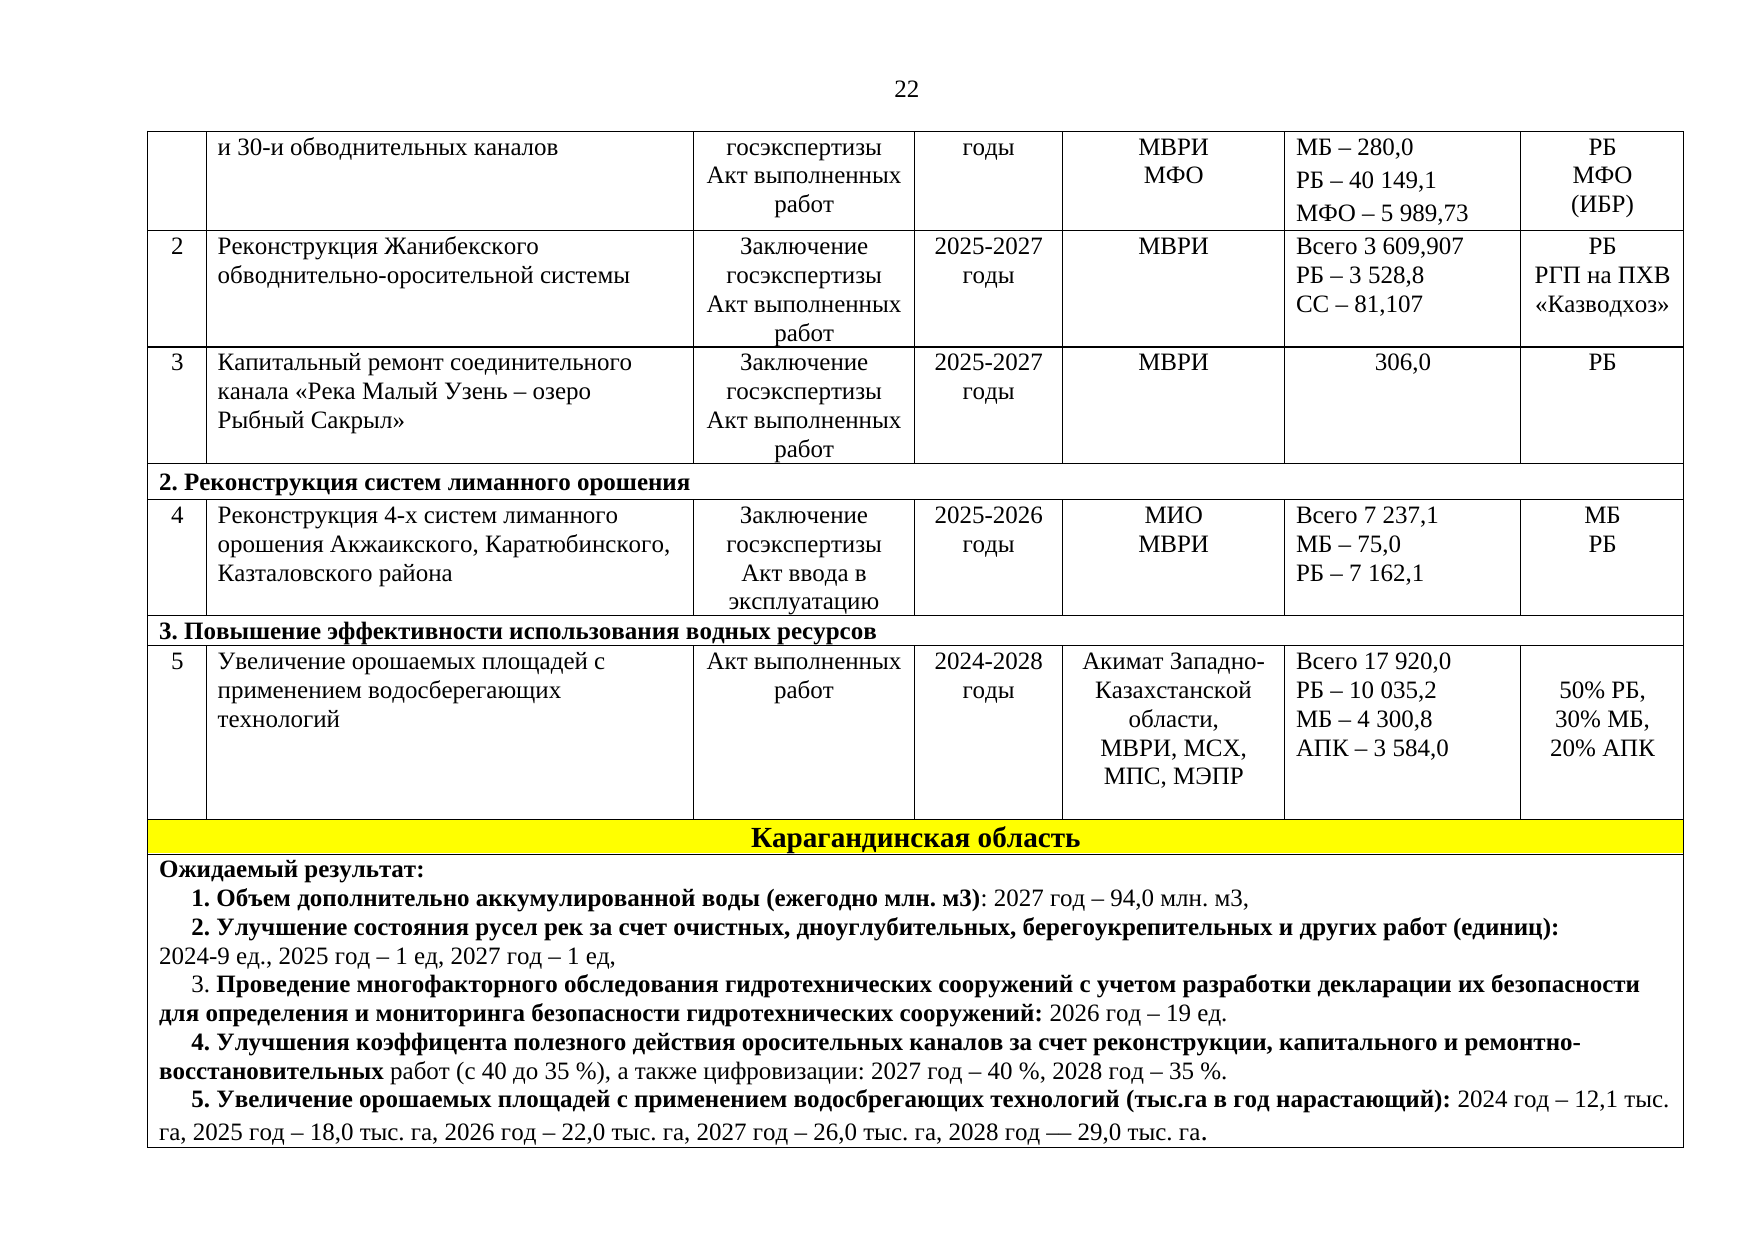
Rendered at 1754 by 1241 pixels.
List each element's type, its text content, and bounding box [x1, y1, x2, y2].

table_cell Всего 17 920,0 РБ – 10 035,2 МБ – 4 300,8 АПК – 3 584,0 [1285, 646, 1520, 819]
table_cell РБ [1521, 348, 1683, 462]
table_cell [207, 132, 693, 230]
table_cell МИО МВРИ МФО [1063, 132, 1284, 230]
table_cell МБ РБ [1521, 500, 1683, 615]
table_cell 5 [148, 646, 206, 819]
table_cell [694, 132, 914, 230]
table_cell 2025-2027 годы [915, 132, 1062, 230]
table_cell РБ РГП на ПХВ «Казводхоз» [1521, 231, 1683, 346]
table_cell Карагандинская область [148, 820, 1683, 853]
table_cell 2 [148, 231, 206, 346]
table_cell МВРИ [1063, 348, 1284, 462]
table_cell 2024-2028 годы [915, 646, 1062, 819]
table_cell Заключение госэкспертизы Акт выполненных работ [694, 231, 914, 346]
table_cell 3. Повышение эффективности использования водных ресурсов [148, 616, 1683, 645]
table_cell Реконструкция Жанибекского обводнительно-оросительной системы [207, 231, 693, 346]
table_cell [1285, 132, 1520, 230]
table_cell 1 [148, 132, 206, 230]
table_cell 50% РБ, 30% МБ, 20% АПК [1521, 646, 1683, 819]
table_cell Заключение госэкспертизы Акт выполненных работ [694, 348, 914, 462]
table_cell 4 [148, 500, 206, 615]
table_cell Всего 7 237,1 МБ – 75,0 РБ – 7 162,1 [1285, 500, 1520, 615]
table_cell Капитальный ремонт соединительного канала «Река Малый Узень – озеро Рыбный Сакрыл» [207, 348, 693, 462]
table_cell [148, 855, 1683, 1147]
table_cell 2025-2027 годы [915, 231, 1062, 346]
table_cell Увеличение орошаемых площадей с применением водосберегающих технологий [207, 646, 693, 819]
table_cell 3 [148, 348, 206, 462]
table_cell Акимат Западно-Казахстанской области, МВРИ, МСХ, МПС, МЭПР [1063, 646, 1284, 819]
table_cell Всего 3 609,907 РБ – 3 528,8 СС – 81,107 [1285, 231, 1520, 346]
table_cell Заключение госэкспертизы Акт ввода в эксплуатацию [694, 500, 914, 615]
table_cell МБ РБ МФО (ИБР) [1521, 132, 1683, 230]
table_cell Реконструкция 4-х систем лиманного орошения Акжаикского, Каратюбинского, Казталовского района [207, 500, 693, 615]
table_cell Акт выполненных работ [694, 646, 914, 819]
table_cell 306,0 [1285, 348, 1520, 462]
table_cell 2025-2027 годы [915, 348, 1062, 462]
table_cell МИО МВРИ [1063, 500, 1284, 615]
table_cell 2. Реконструкция систем лиманного орошения [148, 464, 1683, 499]
table_cell МВРИ [1063, 231, 1284, 346]
table_cell 2025-2026 годы [915, 500, 1062, 615]
